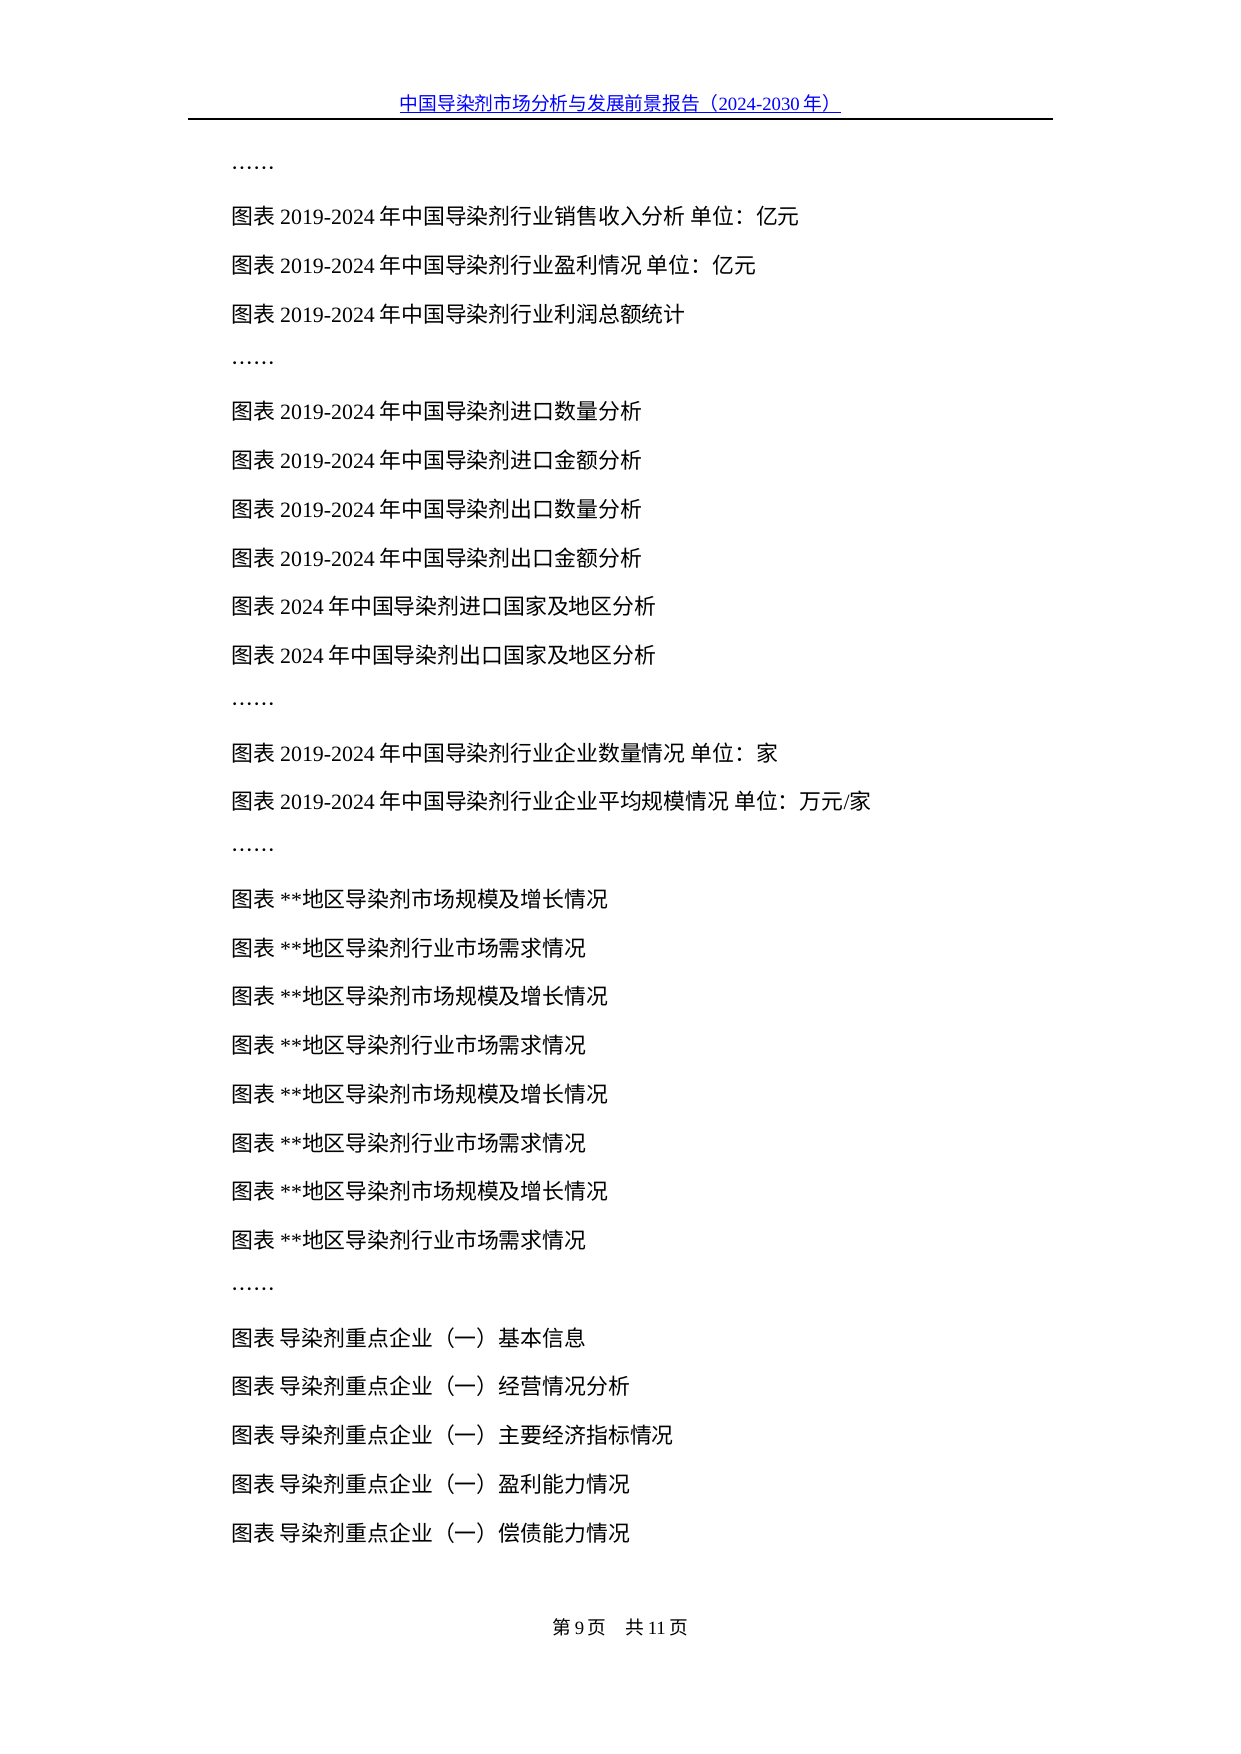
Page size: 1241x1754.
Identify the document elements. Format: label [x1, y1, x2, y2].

text [187, 150, 1053, 1548]
